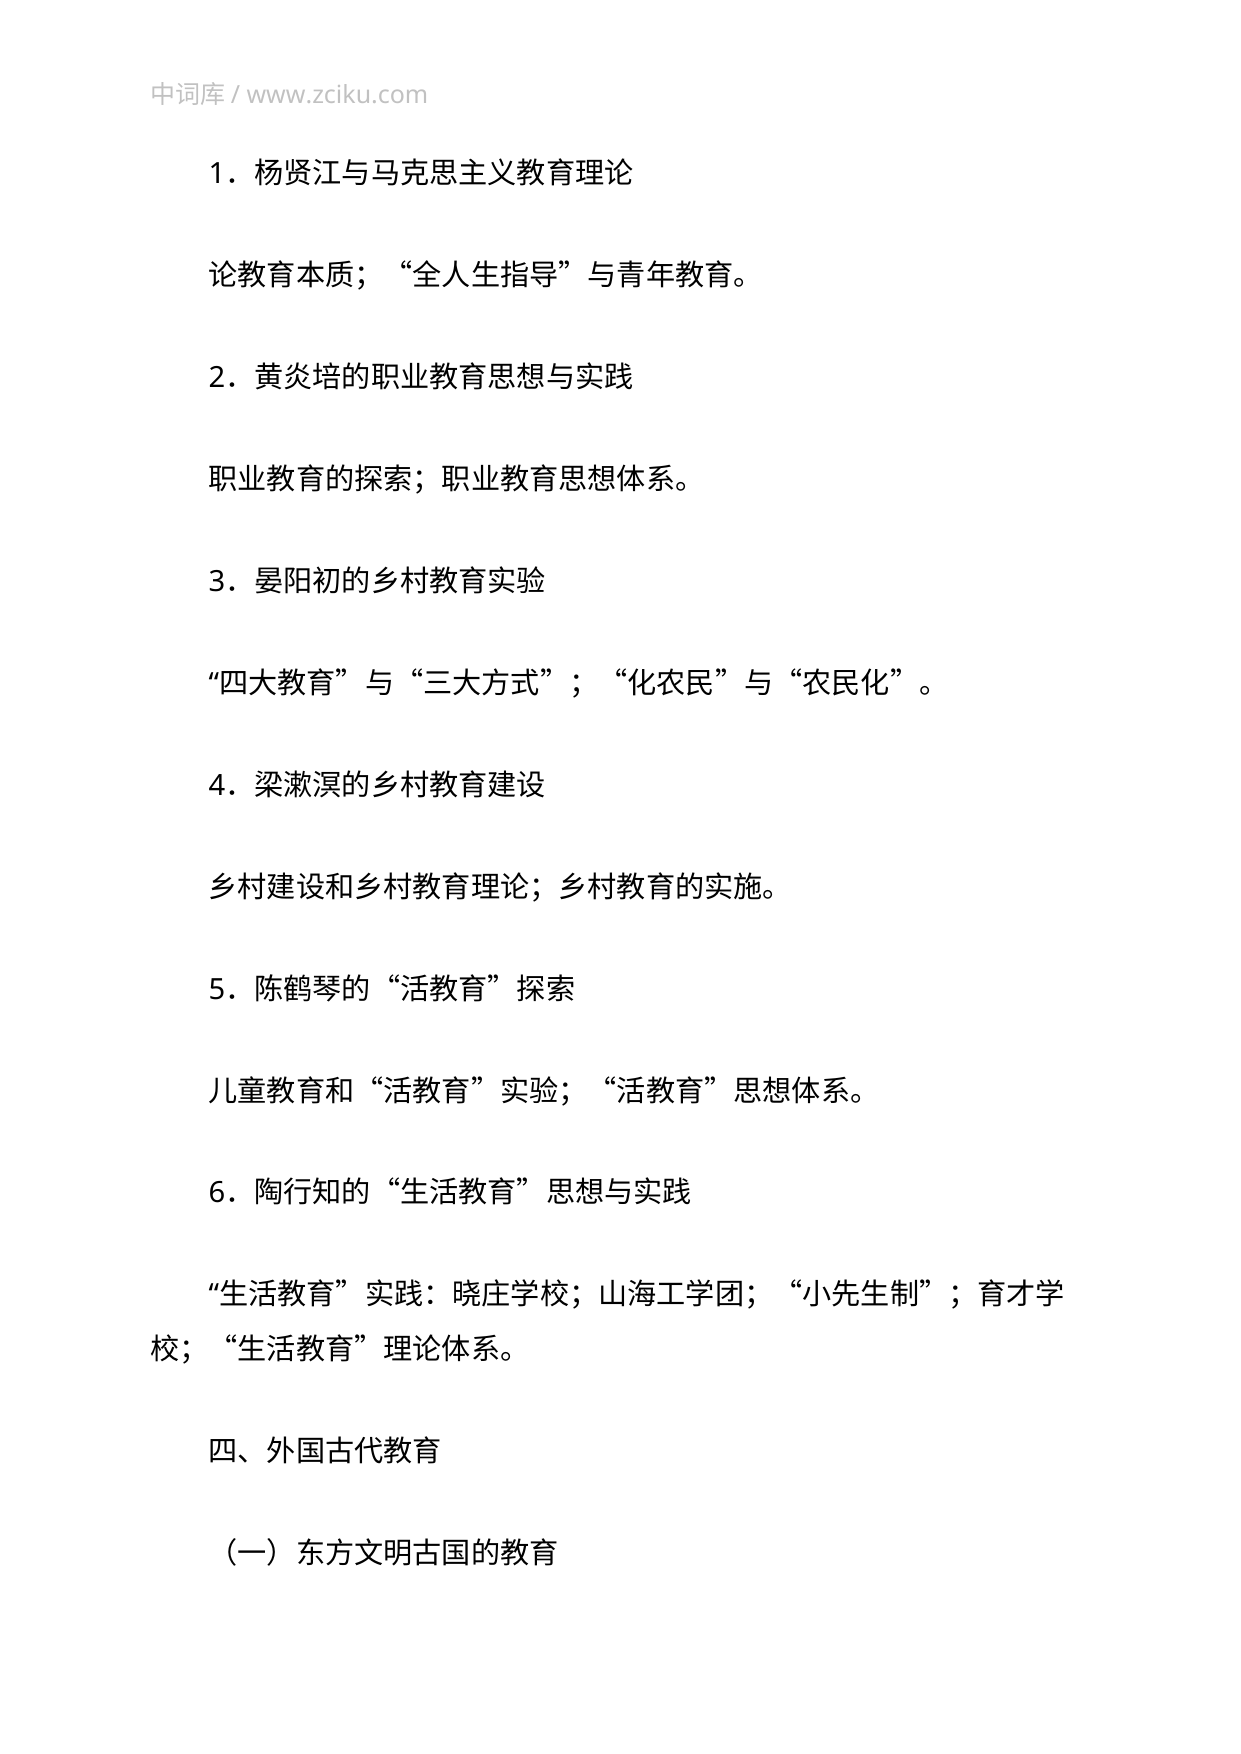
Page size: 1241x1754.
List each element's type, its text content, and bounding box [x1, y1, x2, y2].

text 1．杨贤江与马克思主义教育理论 [150, 150, 1090, 192]
text 5．陈鹤琴的“活教育”探索 [150, 965, 1090, 1008]
text “四大教育”与“三大方式”；“化农民”与“农民化”。 [150, 659, 1090, 702]
text 2．黄炎培的职业教育思想与实践 [150, 354, 1090, 396]
text （一）东方文明古国的教育 [150, 1529, 1090, 1572]
text 论教育本质；“全人生指导”与青年教育。 [150, 252, 1090, 294]
text 职业教育的探索；职业教育思想体系。 [150, 456, 1090, 498]
text 儿童教育和“活教育”实验；“活教育”思想体系。 [150, 1067, 1090, 1109]
text 4．梁漱溟的乡村教育建设 [150, 761, 1090, 804]
text 3．晏阳初的乡村教育实验 [150, 557, 1090, 600]
text 乡村建设和乡村教育理论；乡村教育的实施。 [150, 863, 1090, 906]
text “生活教育”实践：晓庄学校；山海工学团；“小先生制”；育才学校；“生活教育”理论体系。 [150, 1271, 1090, 1368]
text 6．陶行知的“生活教育”思想与实践 [150, 1169, 1090, 1211]
text 四、外国古代教育 [150, 1428, 1090, 1470]
